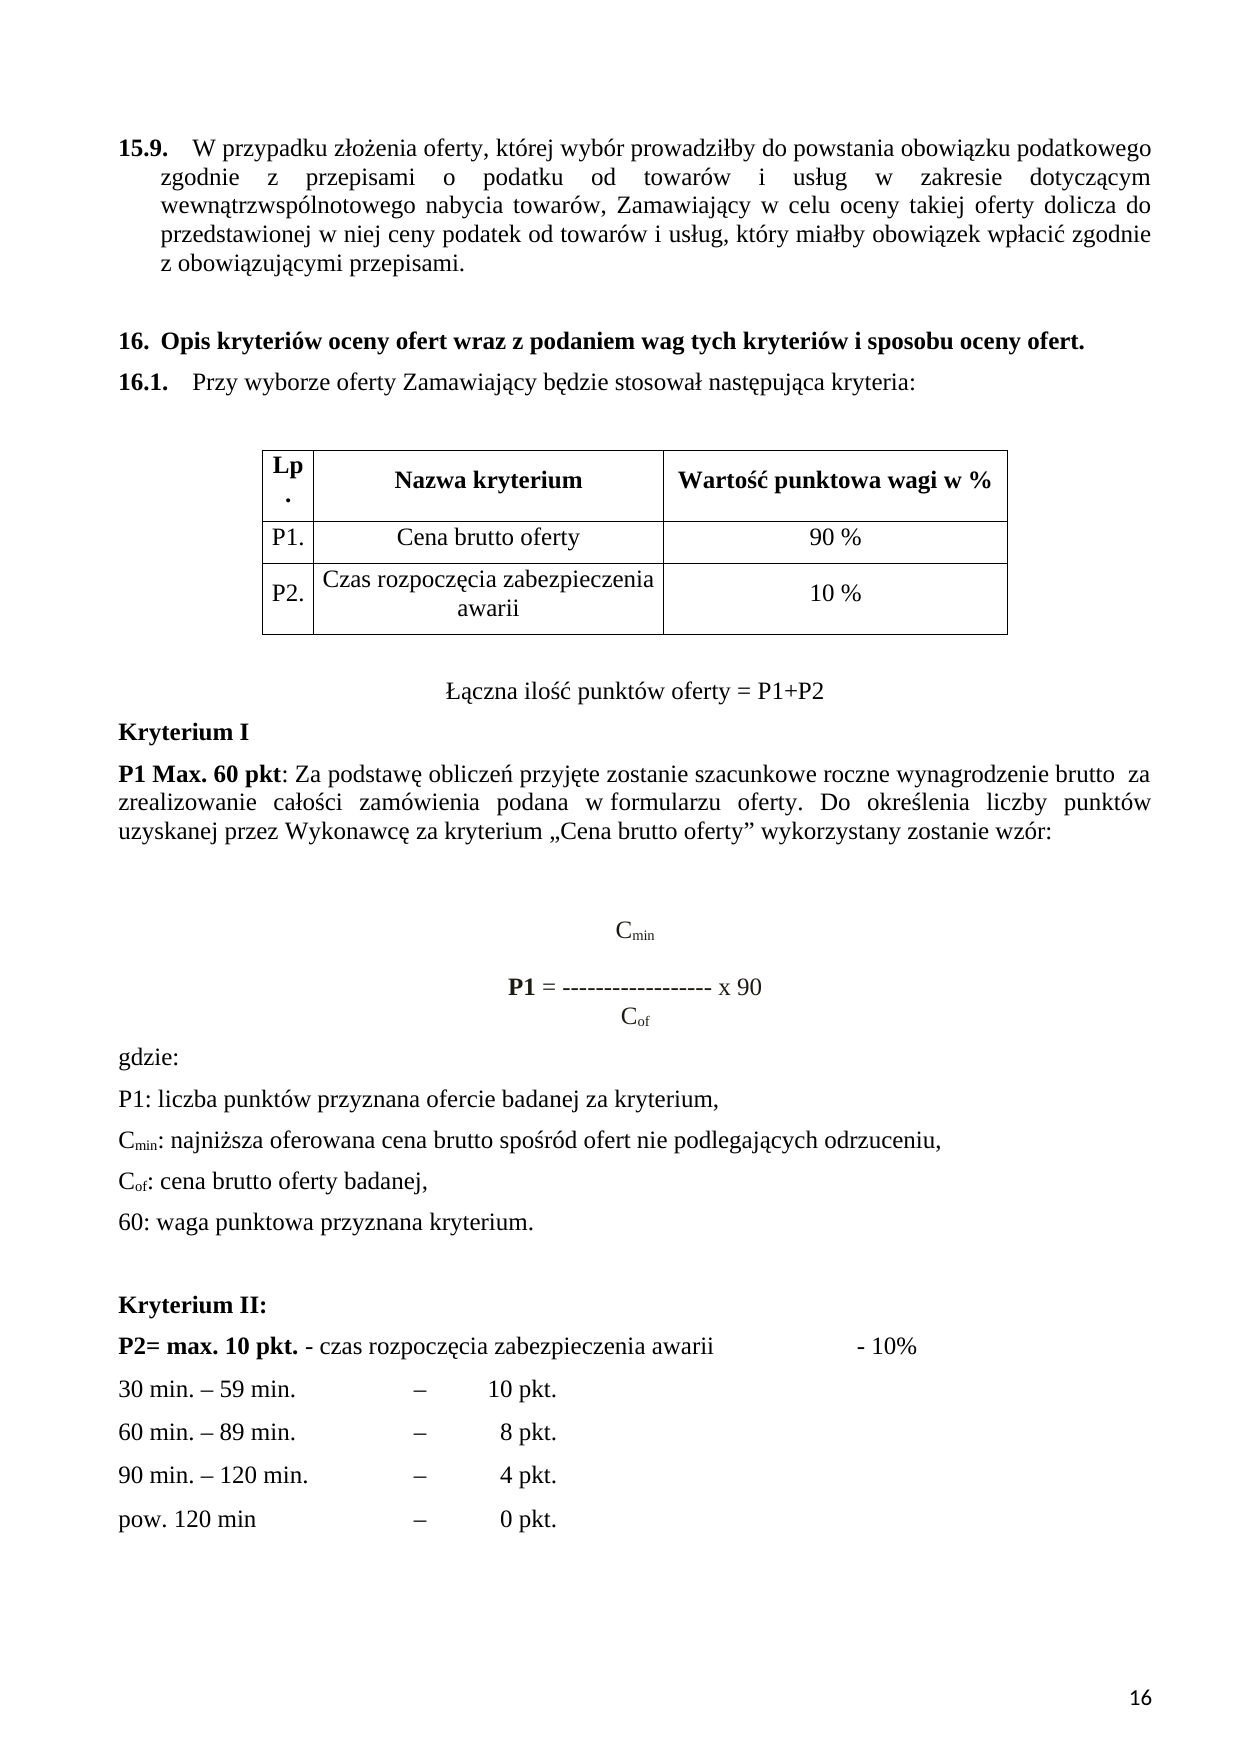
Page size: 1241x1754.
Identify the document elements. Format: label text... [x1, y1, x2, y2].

list Przy wyborze oferty Zamawiający będzie stosował następująca kryteria: [118, 367, 1152, 396]
text gdzie: [118, 1042, 1152, 1071]
text Cmin [118, 915, 1152, 944]
list Opis kryteriów oceny ofert wraz z podaniem wag tych kryteriów i sposobu oceny ofert. [118, 326, 1152, 354]
text Kryterium I [118, 717, 1152, 746]
text Łączna ilość punktów oferty = P1+P2 [118, 676, 1152, 705]
table_header Nazwa kryterium [314, 451, 663, 521]
text P1: liczba punktów przyznana ofercie badanej za kryterium, [118, 1084, 1152, 1112]
table_cell 10 % [664, 564, 1007, 634]
table_header Wartość punktowa wagi w % [664, 451, 1007, 521]
list W przypadku złożenia oferty, której wybór prowadziłby do powstania obowiązku podatkowego zgodnie z przepisami o podatku od towarów i usług w zakresie dotyczącym wewnątrzwspólnotowego nabycia towarów, Zamawiający w celu oceny takiej oferty dolicza do przedstawionej w niej ceny podatek od towarów i usług, który miałby obowiązek wpłacić zgodnie z obowiązującymi przepisami. [118, 133, 1152, 277]
text 60: waga punktowa przyznana kryterium. [118, 1207, 1152, 1236]
table_cell P2. [263, 564, 313, 634]
text P1 Max. 60 pkt: Za podstawę obliczeń przyjęte zostanie szacunkowe roczne wynagrodzenie brutto za zrealizowanie całości zamówienia podana w formularzu oferty. Do określenia liczby punktów uzyskanej przez Wykonawcę za kryterium „Cena brutto oferty” wykorzystany zostanie wzór: [118, 759, 1152, 845]
text P2= max. 10 pkt. - czas rozpoczęcia zabezpieczenia awarii - 10% [118, 1331, 1152, 1360]
text Cof [118, 1001, 1152, 1030]
text 30 min. – 59 min. – 10 pkt. [118, 1374, 1152, 1403]
text pow. 120 min – 0 pkt. [118, 1504, 1152, 1532]
text Cmin: najniższa oferowana cena brutto spośród ofert nie podlegających odrzuceniu, [118, 1125, 1152, 1154]
table_cell 90 % [664, 522, 1007, 563]
text 90 min. – 120 min. – 4 pkt. [118, 1461, 1152, 1489]
table_cell Czas rozpoczęcia zabezpieczenia awarii [314, 564, 663, 634]
text Cof: cena brutto oferty badanej, [118, 1166, 1152, 1195]
text 60 min. – 89 min. – 8 pkt. [118, 1417, 1152, 1446]
table_cell Cena brutto oferty [314, 522, 663, 563]
table_header Lp. [263, 451, 313, 521]
text P1 = ------------------ x 90 [118, 972, 1152, 1001]
table_cell P1. [263, 522, 313, 563]
text Kryterium II: [118, 1290, 1152, 1319]
